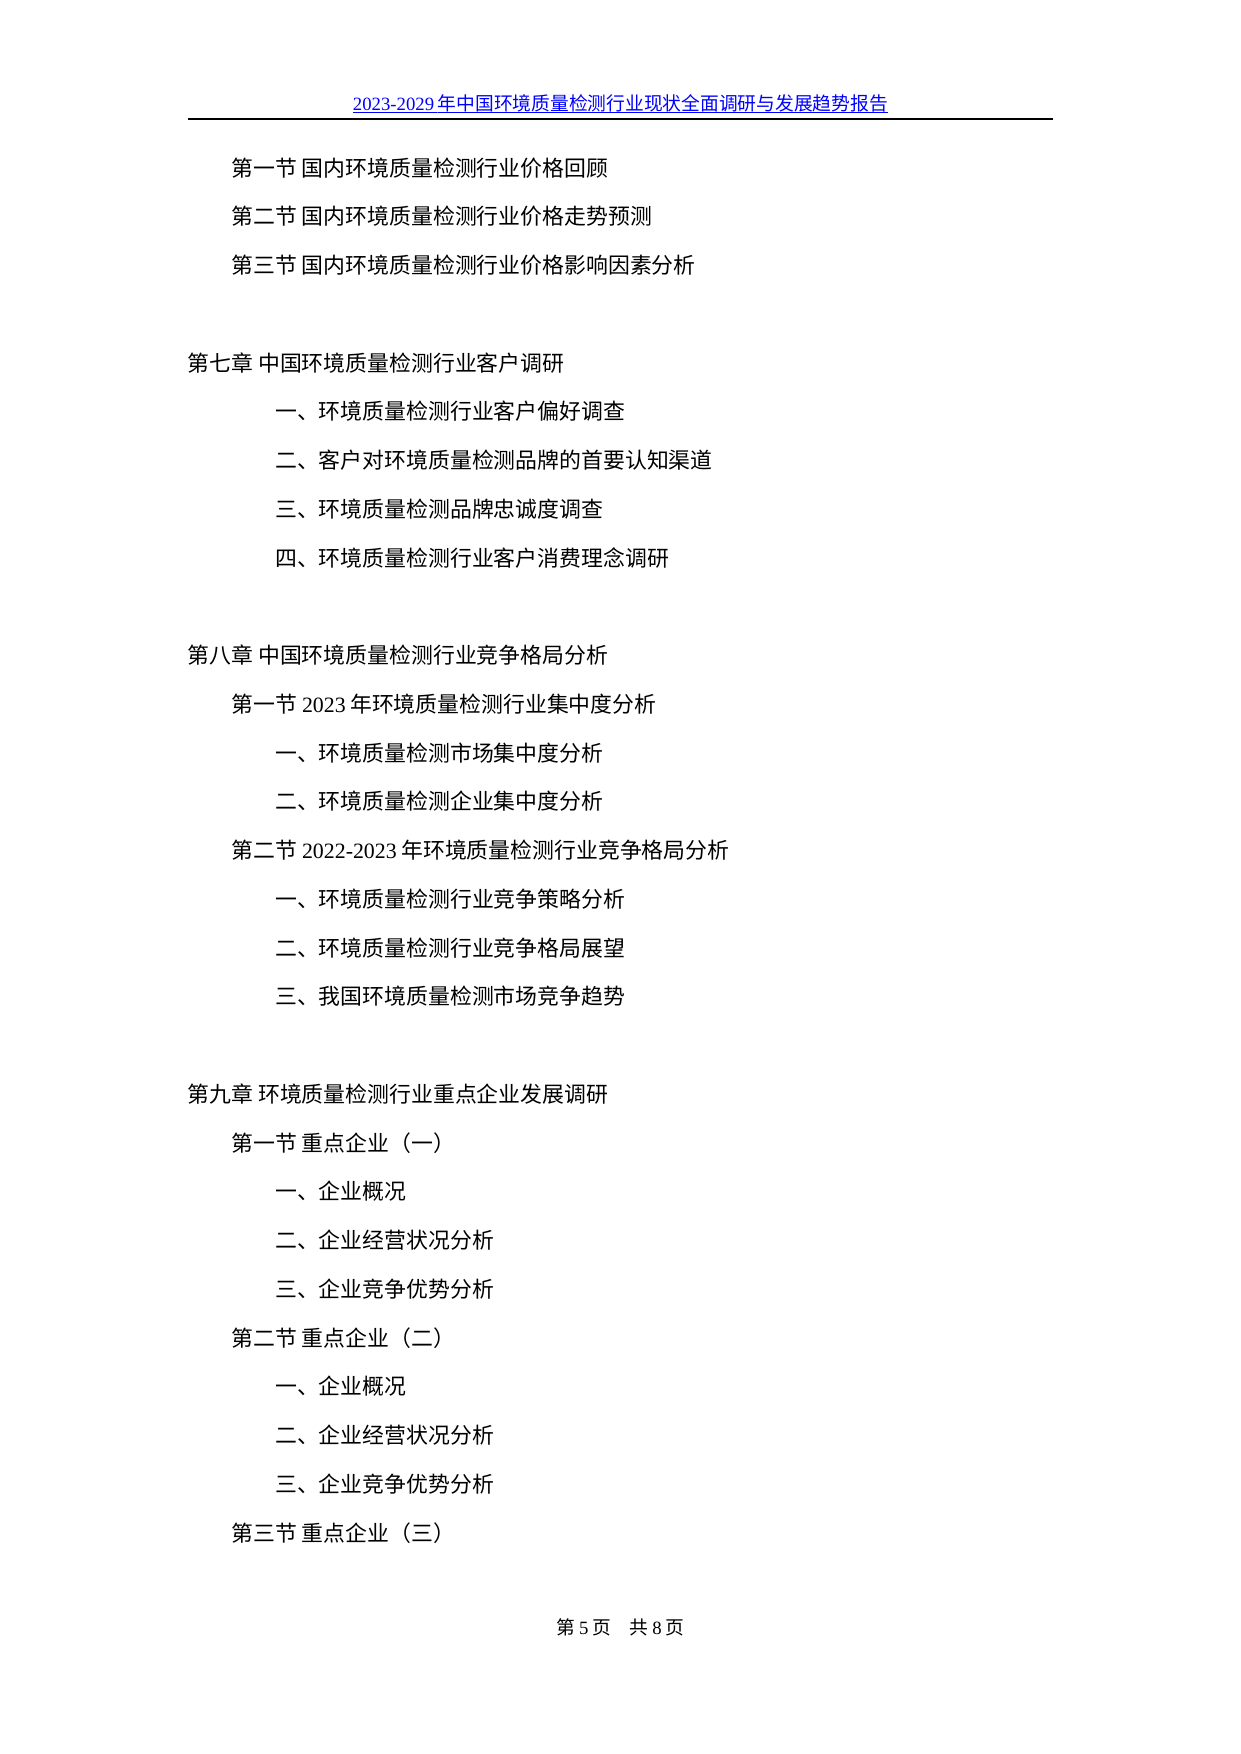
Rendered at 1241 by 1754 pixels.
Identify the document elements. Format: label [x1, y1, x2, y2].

text [187, 150, 1053, 1548]
